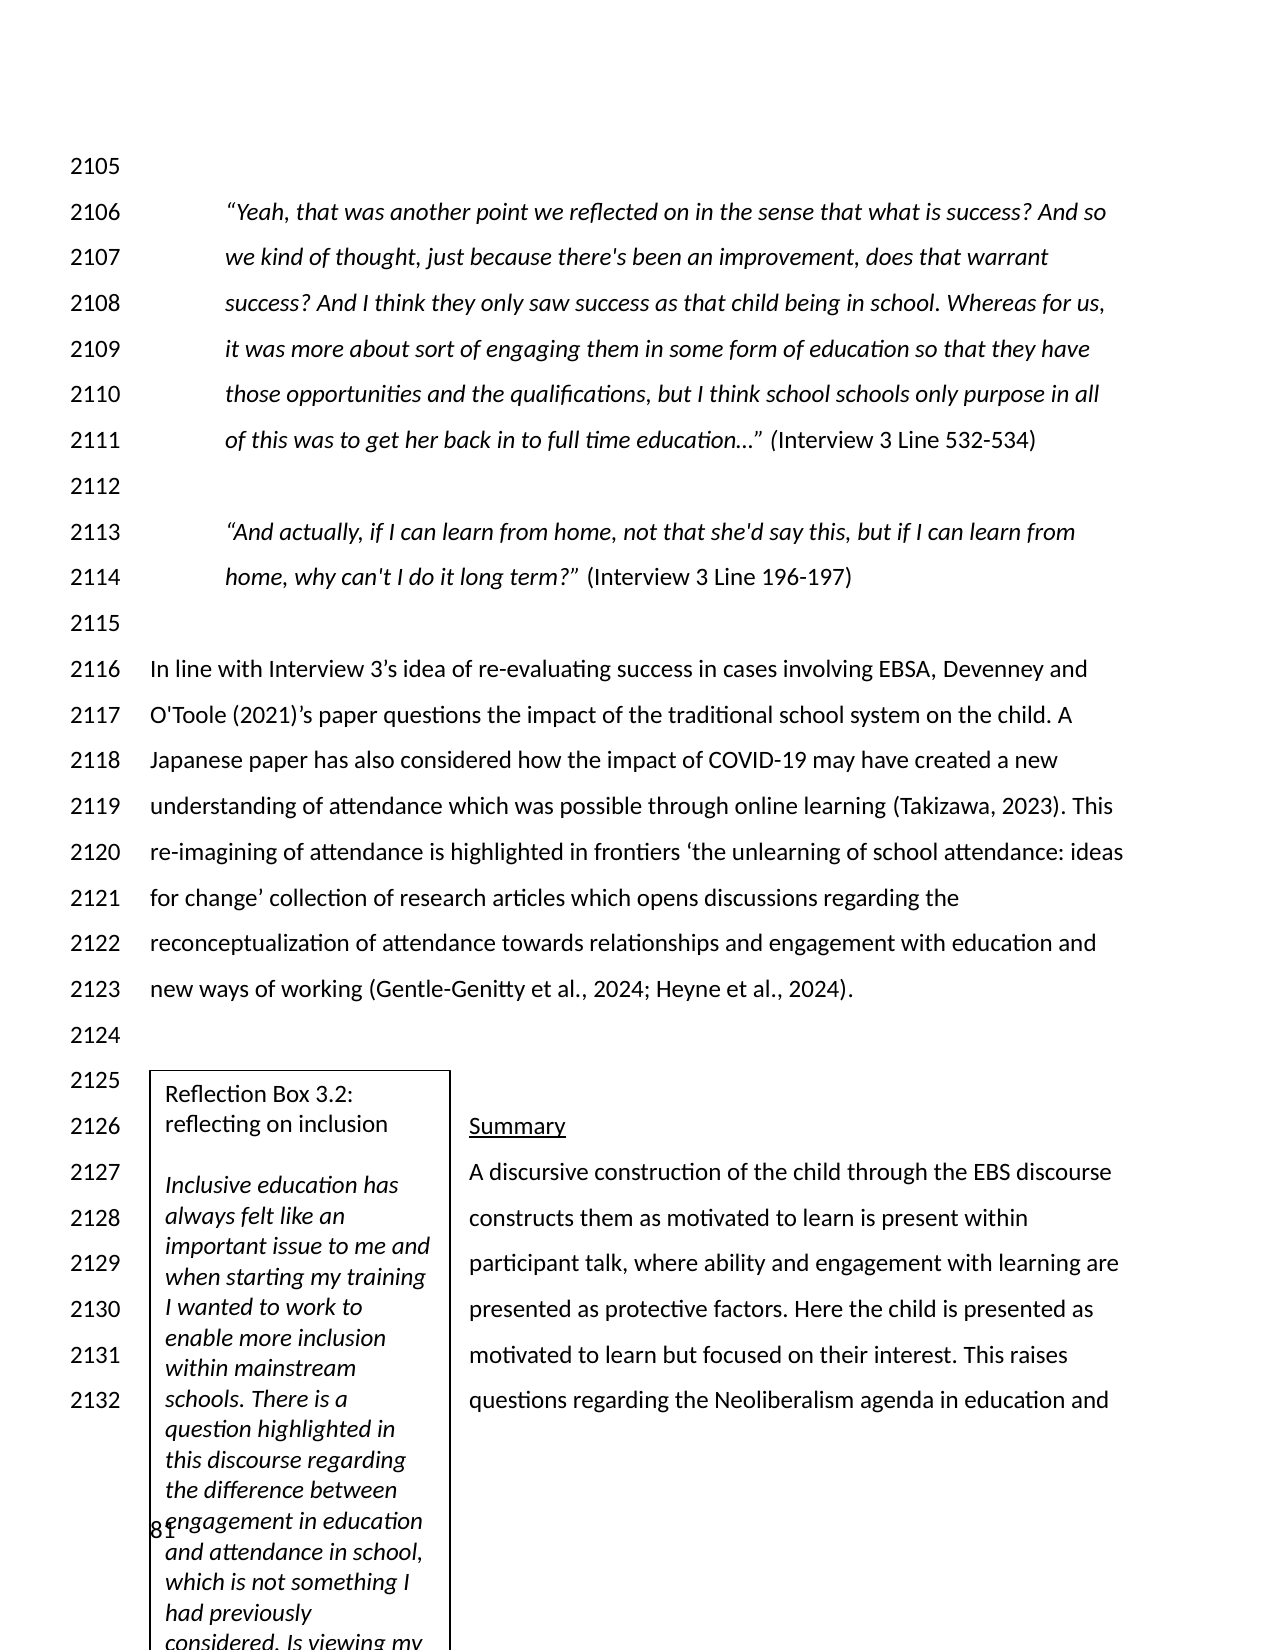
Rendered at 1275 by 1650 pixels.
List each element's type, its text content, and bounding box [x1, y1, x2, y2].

text “And actually, if I can learn from home, not that she'd say this, but if I can learn from home, why can't I do it long term?” (Interview 3 Line 196-197) [225, 516, 1125, 592]
text “Yeah, that was another point we reflected on in the sense that what is success? And so we kind of thought, just because there's been an improvement, does that warrant success? And I think they only saw success as that child being in school. Whereas for us, it was more about sort of engaging them in some form of education so that they have those opportunities and the qualifications, but I think school schools only purpose in all of this was to get her back in to full time education…” (Interview 3 Line 532-534) [225, 196, 1125, 455]
text In line with Interview 3’s idea of re-evaluating success in cases involving EBSA, Devenney and O'Toole (2021)’s paper questions the impact of the traditional school system on the child. A Japanese paper has also considered how the impact of COVID-19 may have created a new understanding of attendance which was possible through online learning (Takizawa, 2023). This re-imagining of attendance is highlighted in frontiers ‘the unlearning of school attendance: ideas for change’ collection of research articles which opens discussions regarding the reconceptualization of attendance towards relationships and engagement with education and new ways of working (Gentle-Genitty et al., 2024; Heyne et al., 2024). [150, 653, 1125, 1004]
text Summary [151, 1110, 449, 1141]
text Summary [451, 1110, 1125, 1141]
